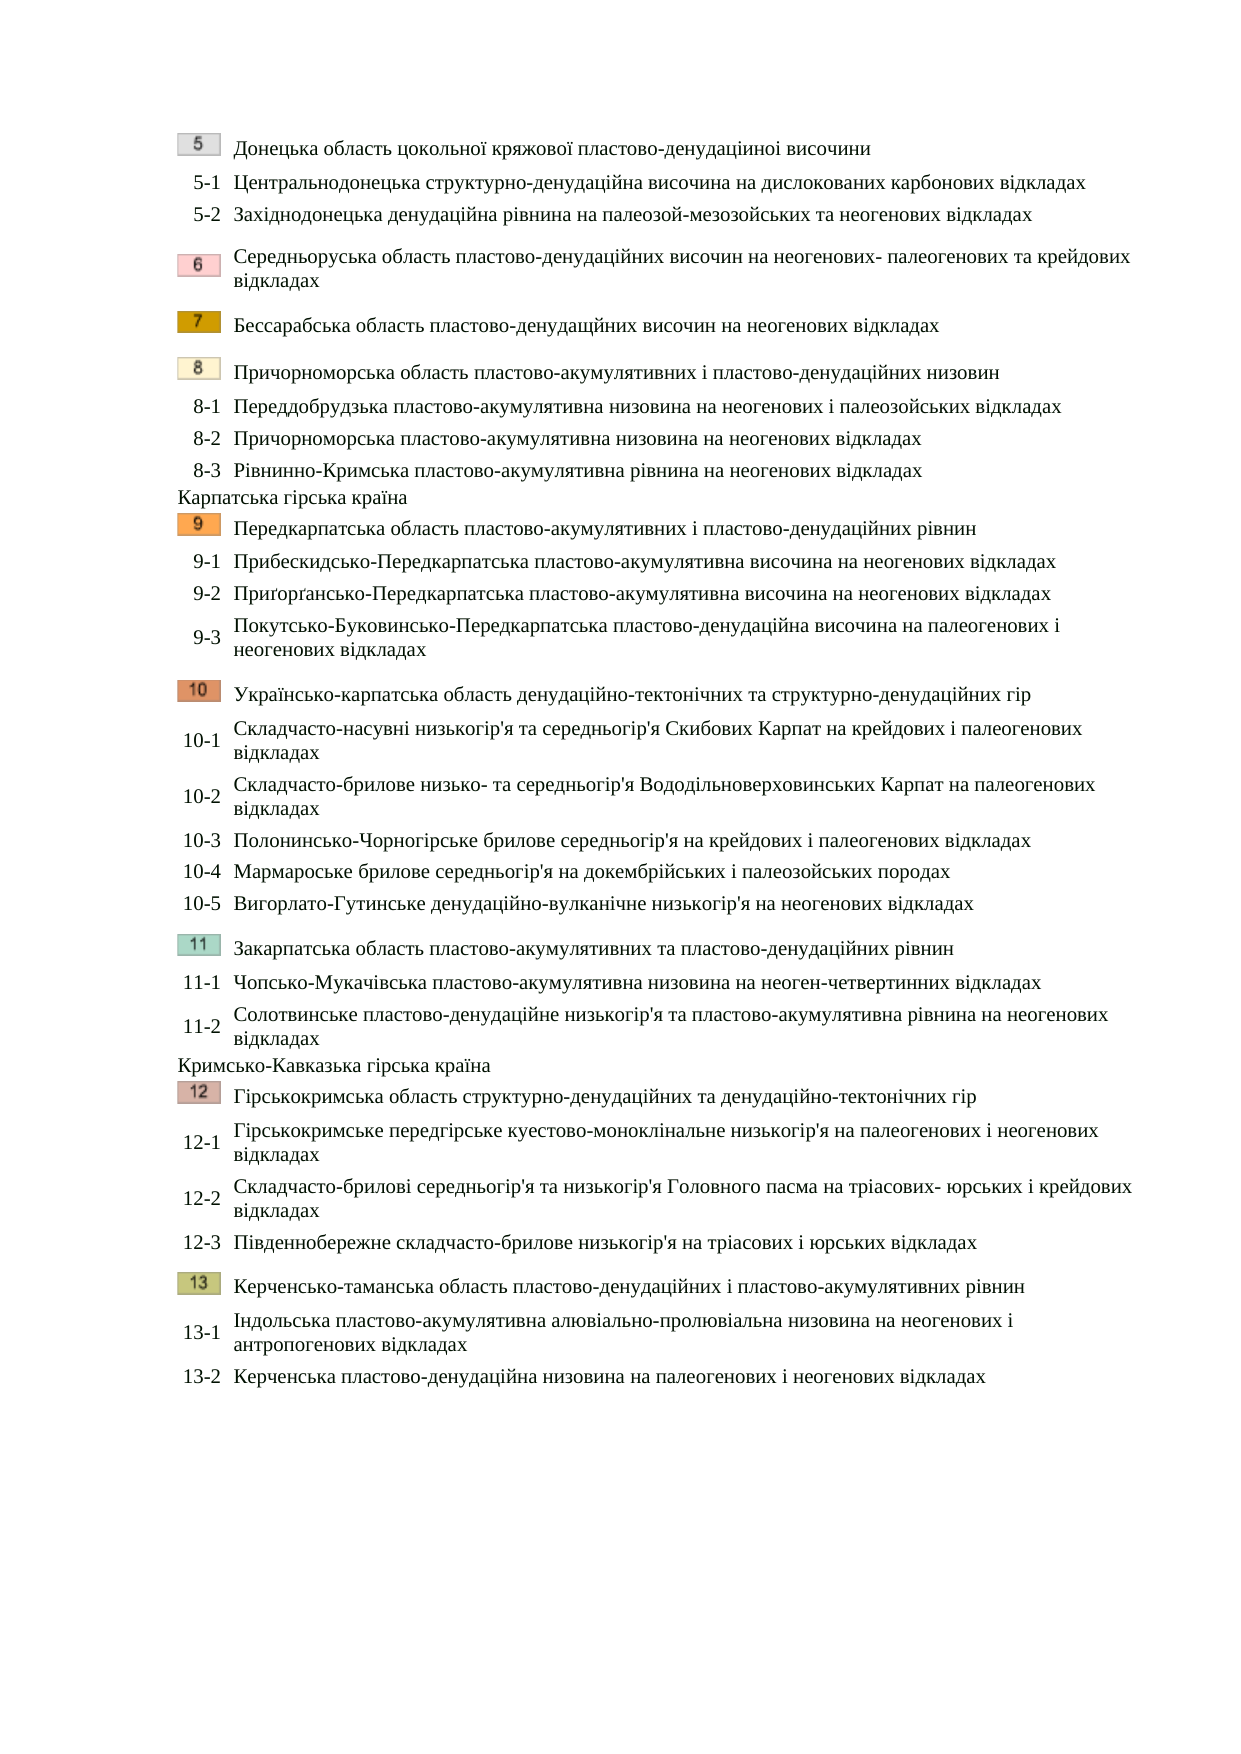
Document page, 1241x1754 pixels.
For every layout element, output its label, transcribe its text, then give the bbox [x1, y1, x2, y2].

table_cell Індольська пластово-акумулятивна алювіально-пролювіальна низовина на неогенових і антропогенових відкладах [233, 1304, 1152, 1359]
table_cell [177, 229, 233, 296]
table_cell 10-5 [177, 887, 233, 918]
table_cell Середньоруська область пластово-денудаційних височин на неогенових- палеогенових та крейдових відкладах [233, 229, 1152, 296]
table_cell 10-3 [177, 823, 233, 855]
text Карпатська гірська країна [177, 485, 1152, 509]
table_cell Складчасто-насувні низькогір'я та середньогір'я Скибових Карпат на крейдових і палеогенових відкладах [233, 711, 1152, 767]
picture [177, 357, 221, 380]
table_header [177, 509, 233, 544]
table_cell 13-1 [177, 1304, 233, 1359]
table_cell 10-1 [177, 711, 233, 767]
table_header Гірськокримська область структурно-денудаційних та денудаційно-тектонічних гір [233, 1077, 1152, 1113]
table_cell 12-3 [177, 1225, 233, 1257]
table_cell Керченська пластово-денудаційна низовина на палеогенових і неогенових відкладах [233, 1360, 1152, 1391]
table_cell 13-2 [177, 1360, 233, 1391]
table_cell Причорноморська область пластово-акумулятивних і пластово-денудаційних низовин [233, 342, 1152, 389]
table_cell Мармароське брилове середньогір'я на докембрійських і палеозойських породах [233, 855, 1152, 887]
table_cell 9-1 [177, 545, 233, 576]
table_cell Солотвинське пластово-денудаційне низькогір'я та пластово-акумулятивна рівнина на неогенових відкладах [233, 997, 1152, 1053]
table_header Передкарпатська область пластово-акумулятивних і пластово-денудаційних рівнин [233, 509, 1152, 544]
picture [177, 1272, 221, 1295]
picture [177, 254, 221, 277]
table_cell 12-1 [177, 1113, 233, 1169]
table_cell Покутсько-Буковинсько-Передкарпатська пластово-денудаційна височина на палеогенових і неогенових відкладах [233, 608, 1152, 664]
table_cell [177, 919, 233, 965]
table_cell Складчасто-брилові середньогір'я та низькогір'я Головного пасма на тріасових- юрських і крейдових відкладах [233, 1169, 1152, 1225]
picture [177, 133, 221, 156]
table_cell Західнодонецька денудаційна рівнина на палеозой-мезозойських та неогенових відкладах [233, 197, 1152, 229]
picture [177, 934, 221, 956]
table_cell 11-2 [177, 997, 233, 1053]
table_cell [177, 296, 233, 342]
table_cell Рівнинно-Кримська пластово-акумулятивна рівнина на неогенових відкладах [233, 453, 1152, 485]
table_cell [177, 664, 233, 711]
table_cell 10-4 [177, 855, 233, 887]
table_cell 10-2 [177, 767, 233, 823]
picture [177, 1081, 221, 1104]
table_cell 8-3 [177, 453, 233, 485]
table_cell 8-2 [177, 421, 233, 453]
table_cell Переддобрудзька пластово-акумулятивна низовина на неогенових і палеозойських відкладах [233, 389, 1152, 421]
table_cell Прибескидсько-Передкарпатська пластово-акумулятивна височина на неогенових відкладах [233, 545, 1152, 576]
picture [177, 513, 221, 536]
picture [177, 311, 221, 333]
table_cell 12-2 [177, 1169, 233, 1225]
table_cell [177, 342, 233, 389]
table_cell [177, 118, 233, 165]
table_cell Гірськокримське передгірське куестово-моноклінальне низькогір'я на палеогенових і неогенових відкладах [233, 1113, 1152, 1169]
table_cell Керченсько-таманська область пластово-денудаційних і пластово-акумулятивних рівнин [233, 1257, 1152, 1303]
table_cell Вигорлато-Гутинське денудаційно-вулканічне низькогір'я на неогенових відкладах [233, 887, 1152, 918]
table_cell Причорноморська пластово-акумулятивна низовина на неогенових відкладах [233, 421, 1152, 453]
table_cell 11-1 [177, 965, 233, 997]
table_cell Чопсько-Мукачівська пластово-акумулятивна низовина на неоген-четвертинних відкладах [233, 965, 1152, 997]
table_cell Центральнодонецька структурно-денудаційна височина на дислокованих карбонових відкладах [233, 165, 1152, 197]
table_cell Складчасто-брилове низько- та середньогір'я Вододільноверховинських Карпат на палеогенових відкладах [233, 767, 1152, 823]
table_header [177, 1077, 233, 1113]
table_cell Полонинсько-Чорногірське брилове середньогір'я на крейдових і палеогенових відкладах [233, 823, 1152, 855]
table_cell Бессарабська область пластово-денудащйних височин на неогенових відкладах [233, 296, 1152, 342]
table_cell 9-3 [177, 608, 233, 664]
picture [177, 680, 221, 702]
table_cell [177, 1257, 233, 1303]
table_cell Приґорґансько-Передкарпатська пластово-акумулятивна височина на неогенових відкладах [233, 576, 1152, 608]
table_cell 5-2 [177, 197, 233, 229]
table_cell 9-2 [177, 576, 233, 608]
text Кримсько-Кавказька гірська країна [177, 1053, 1152, 1077]
table_cell 8-1 [177, 389, 233, 421]
table_cell Закарпатська область пластово-акумулятивних та пластово-денудаційних рівнин [233, 919, 1152, 965]
table_cell Донецька область цокольної кряжової пластово-денудаціиноі височини [233, 118, 1152, 165]
table_cell 5-1 [177, 165, 233, 197]
table_cell Українсько-карпатська область денудаційно-тектонічних та структурно-денудаційних гір [233, 664, 1152, 711]
table_cell Південнобережне складчасто-брилове низькогір'я на тріасових і юрських відкладах [233, 1225, 1152, 1257]
